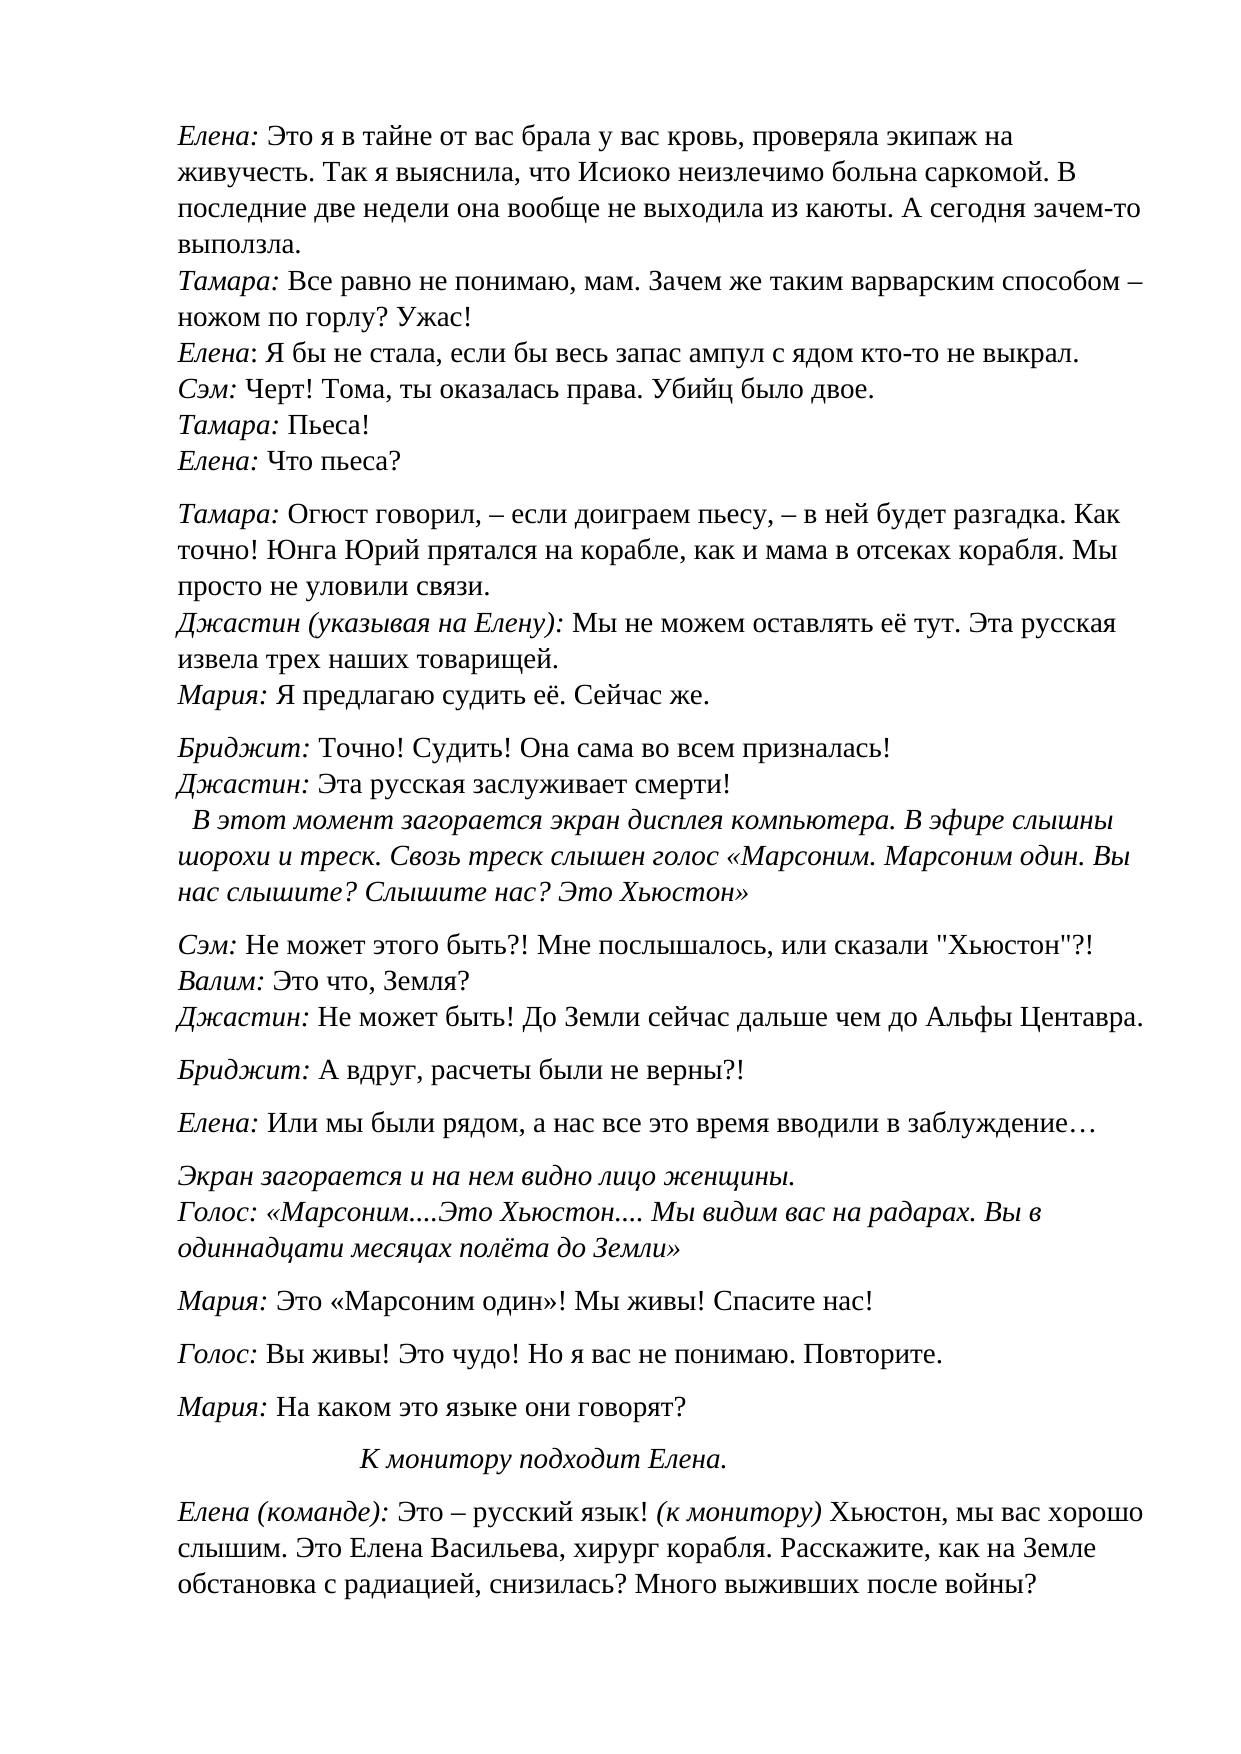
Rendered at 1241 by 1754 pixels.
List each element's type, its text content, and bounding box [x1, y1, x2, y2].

text К монитору подходит Елена. [177, 1441, 1152, 1475]
text Елена: Или мы были рядом, а нас все это время вводили в заблуждение… [177, 1105, 1152, 1139]
text Мария: Это «Марсоним один»! Мы живы! Спасите нас! [177, 1283, 1152, 1317]
text Голос: Вы живы! Это чудо! Но я вас не понимаю. Повторите. [177, 1336, 1152, 1369]
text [177, 1494, 1152, 1600]
text Елена: Это я в тайне от вас брала у вас кровь, проверяла экипаж на живучесть. Так я выяснила, что Исиоко неизлечимо больна саркомой. В последние две недели она вообще не выходила из каюты. А сегодня зачем-то выползла. Тамара: Все равно не понимаю, мам. Зачем же таким варварским способом – ножом по горлу? Ужас! Елена: Я бы не стала, если бы весь запас ампул с ядом кто-то не выкрал. Сэм: Черт! Тома, ты оказалась права. Убийц было двое. Тамара: Пьеса! Елена: Что пьеса? [177, 118, 1152, 477]
text Бриджит: Точно! Судить! Она сама во всем призналась! Джастин: Эта русская заслуживает смерти! В этот момент загорается экран дисплея компьютера. В эфире слышны шорохи и треск. Свозь треск слышен голос «Марсоним. Марсоним один. Вы нас слышите? Слышите нас? Это Хьюстон» [177, 730, 1152, 908]
text Сэм: Не может этого быть?! Мне послышалось, или сказали "Хьюстон"?! Валим: Это что, Земля? Джастин: Не может быть! До Земли сейчас дальше чем до Альфы Центавра. [177, 927, 1152, 1033]
text Экран загорается и на нем видно лицо женщины. Голос: «Марсоним....Это Хьюстон.... Мы видим вас на радарах. Вы в одиннадцати месяцах полёта до Земли» [177, 1158, 1152, 1264]
text Тамара: Огюст говорил, – если доиграем пьесу, – в ней будет разгадка. Как точно! Юнга Юрий прятался на корабле, как и мама в отсеках корабля. Мы просто не уловили связи. Джастин (указывая на Елену): Мы не можем оставлять её тут. Эта русская извела трех наших товарищей. Мария: Я предлагаю судить её. Сейчас же. [177, 496, 1152, 711]
text Мария: На каком это языке они говорят? [177, 1389, 1152, 1422]
text Бриджит: А вдруг, расчеты были не верны?! [177, 1052, 1152, 1086]
